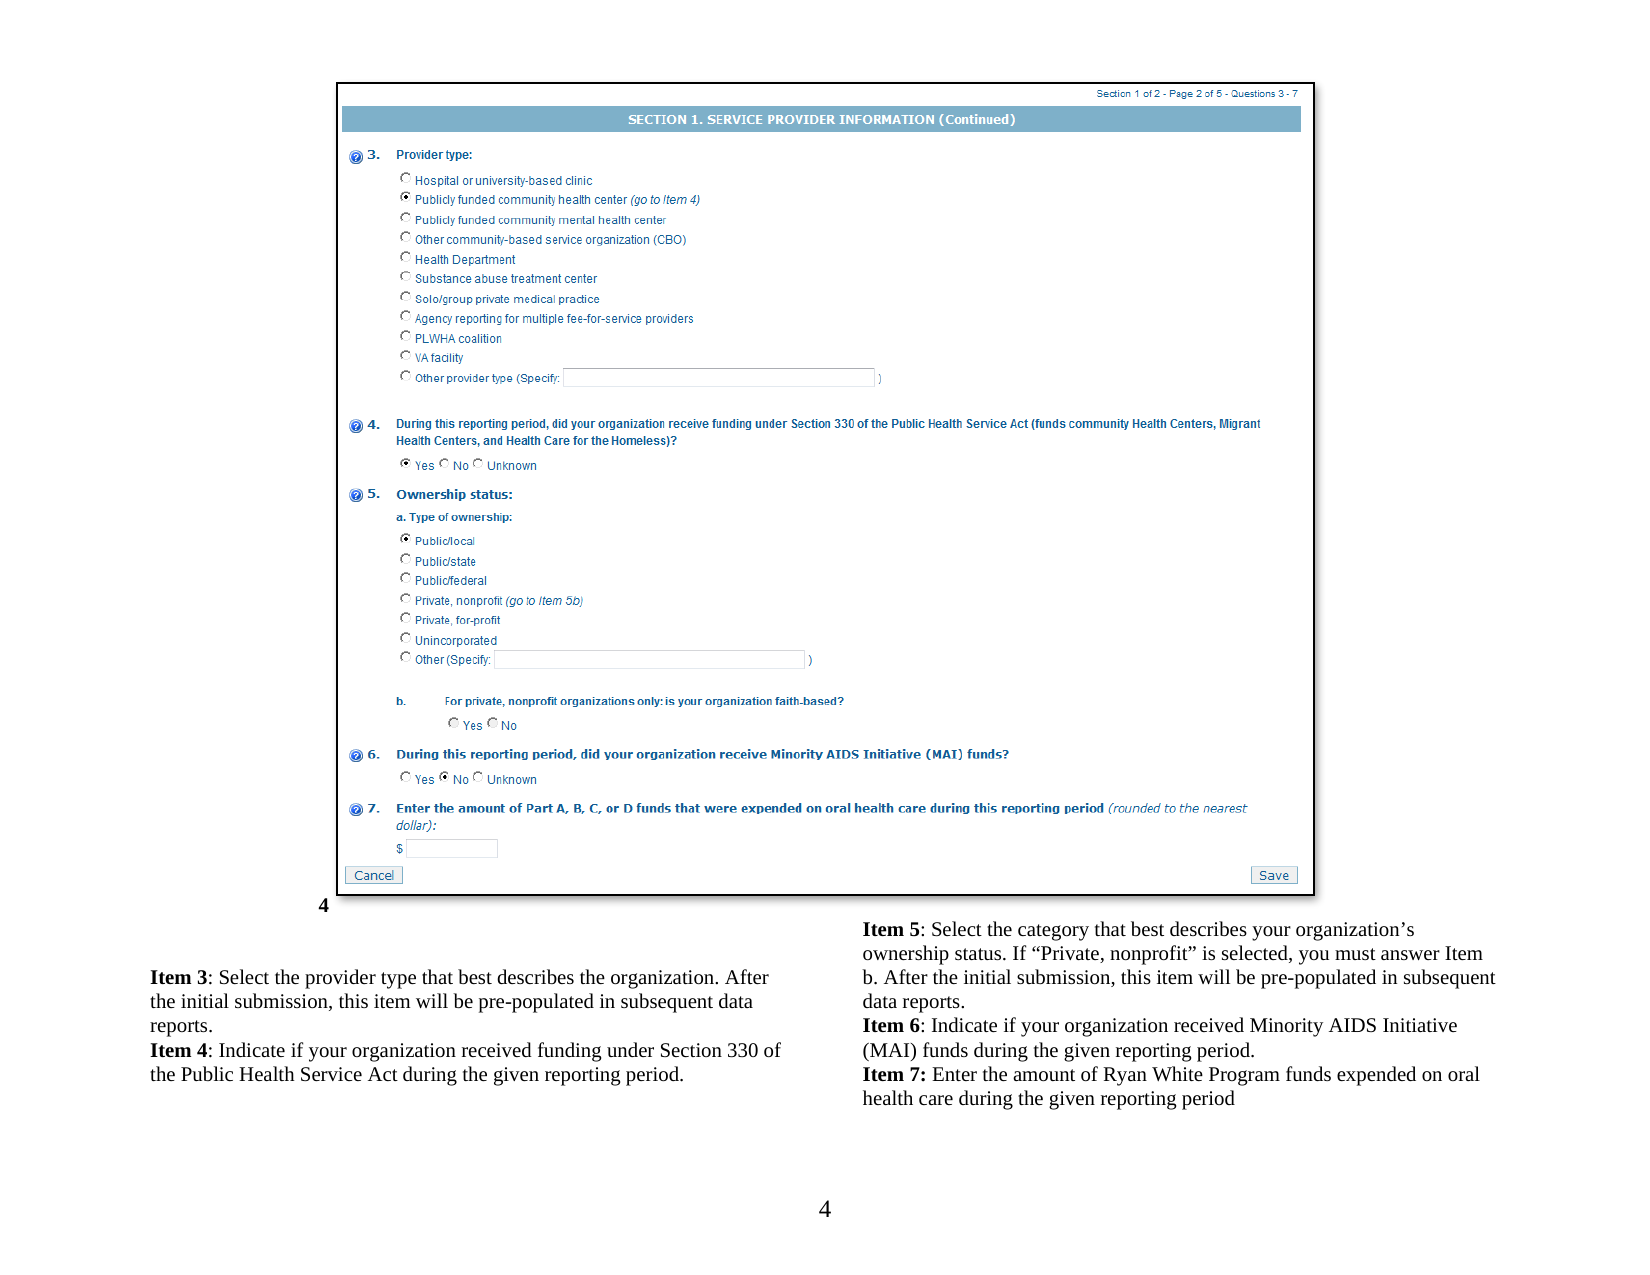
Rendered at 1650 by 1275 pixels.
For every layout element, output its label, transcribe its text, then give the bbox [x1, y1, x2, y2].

text Item 7: Enter the amount of Ryan White Program funds expended on oral health care during the given reporting period [862, 1062, 1500, 1110]
text Item 3: Select the provider type that best describes the organization. After the initial submission, this item will be pre-populated in subsequent data reports. [150, 965, 787, 1037]
picture [338, 84, 1313, 894]
text Item 5: Select the category that best describes your organization’s ownership status. If “Private, nonprofit” is selected, you must answer Item b. After the initial submission, this item will be pre-populated in subsequent data reports. [862, 917, 1500, 1013]
text Item 6: Indicate if your organization received Minority AIDS Initiative (MAI) funds during the given reporting period. [862, 1013, 1500, 1062]
text Item 4: Indicate if your organization received funding under Section 330 of the Public Health Service Act during the given reporting period. [150, 1037, 787, 1086]
